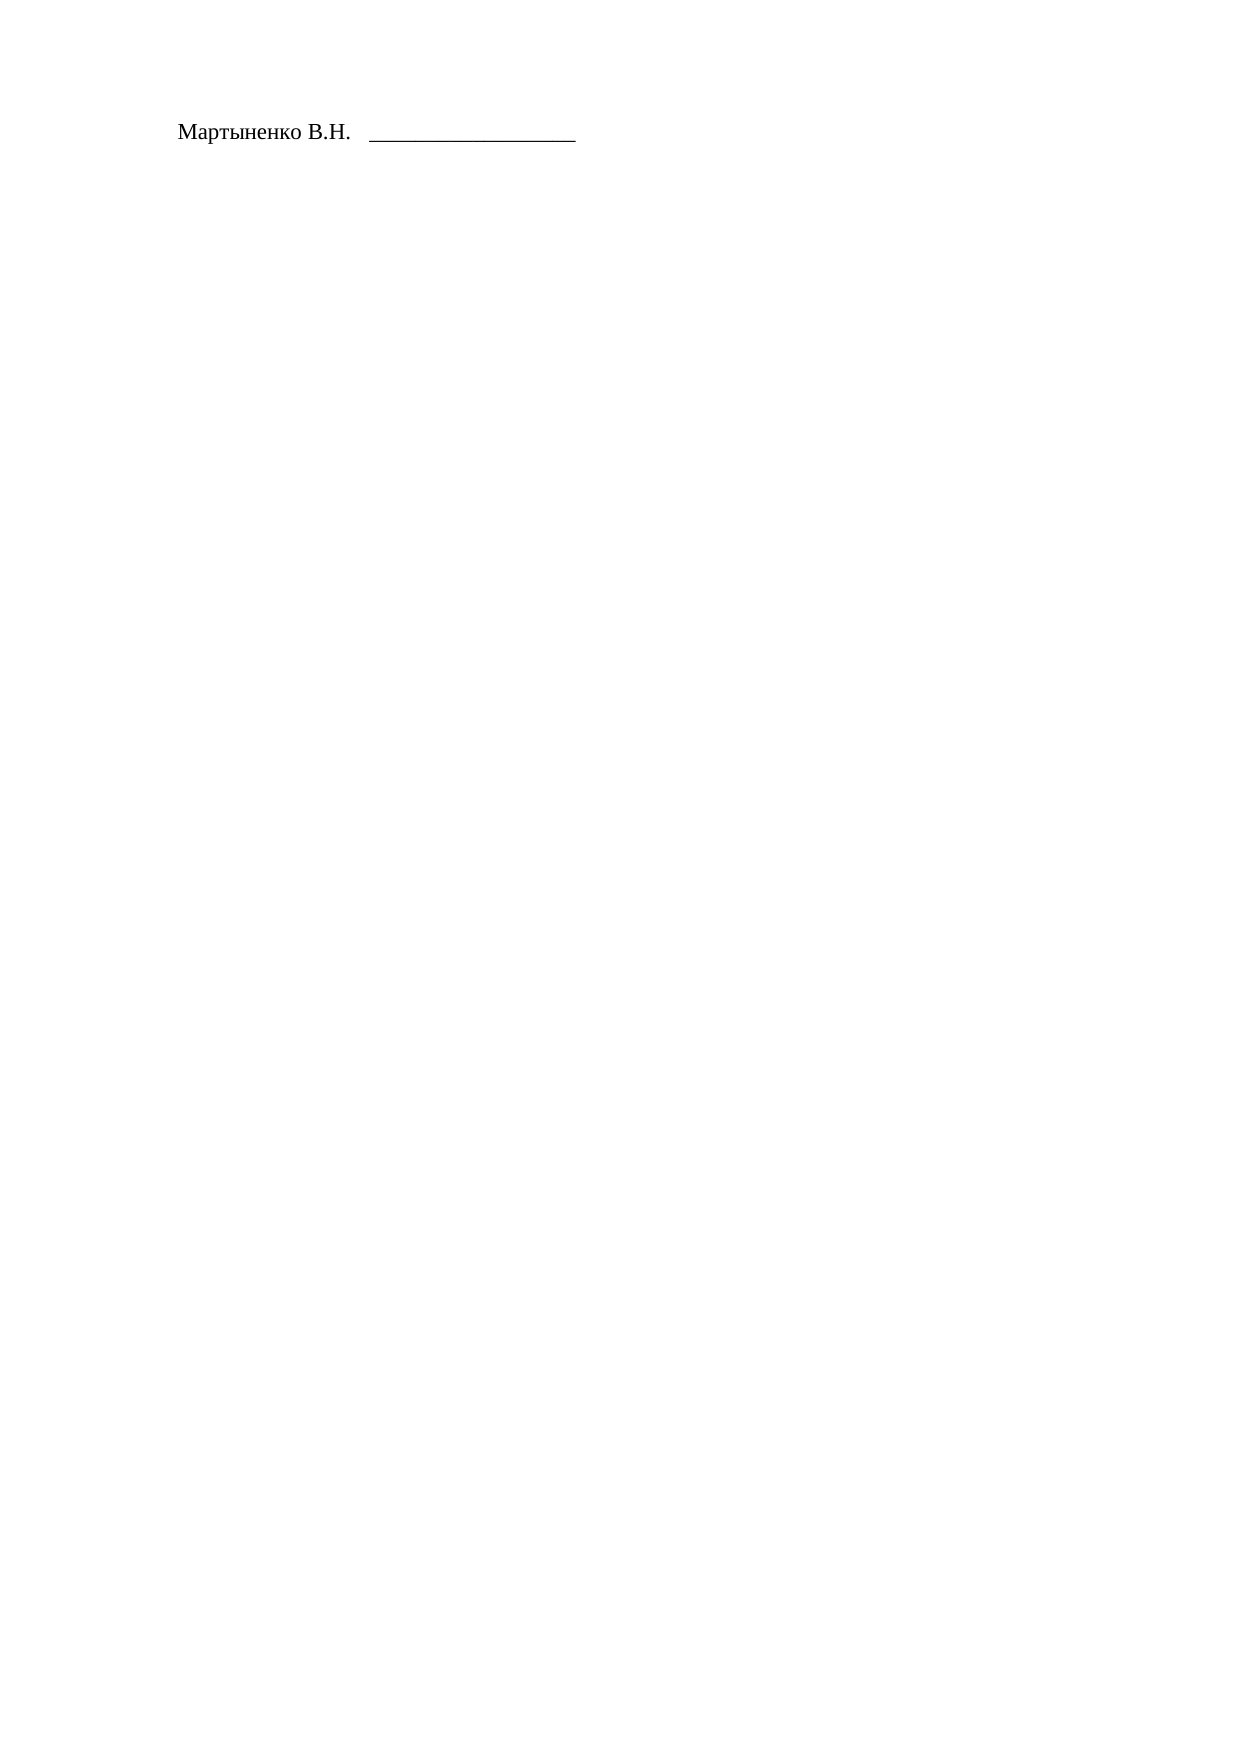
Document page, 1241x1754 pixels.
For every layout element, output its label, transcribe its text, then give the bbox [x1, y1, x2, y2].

text Мартыненко В.Н. __________________ [177, 118, 1166, 144]
